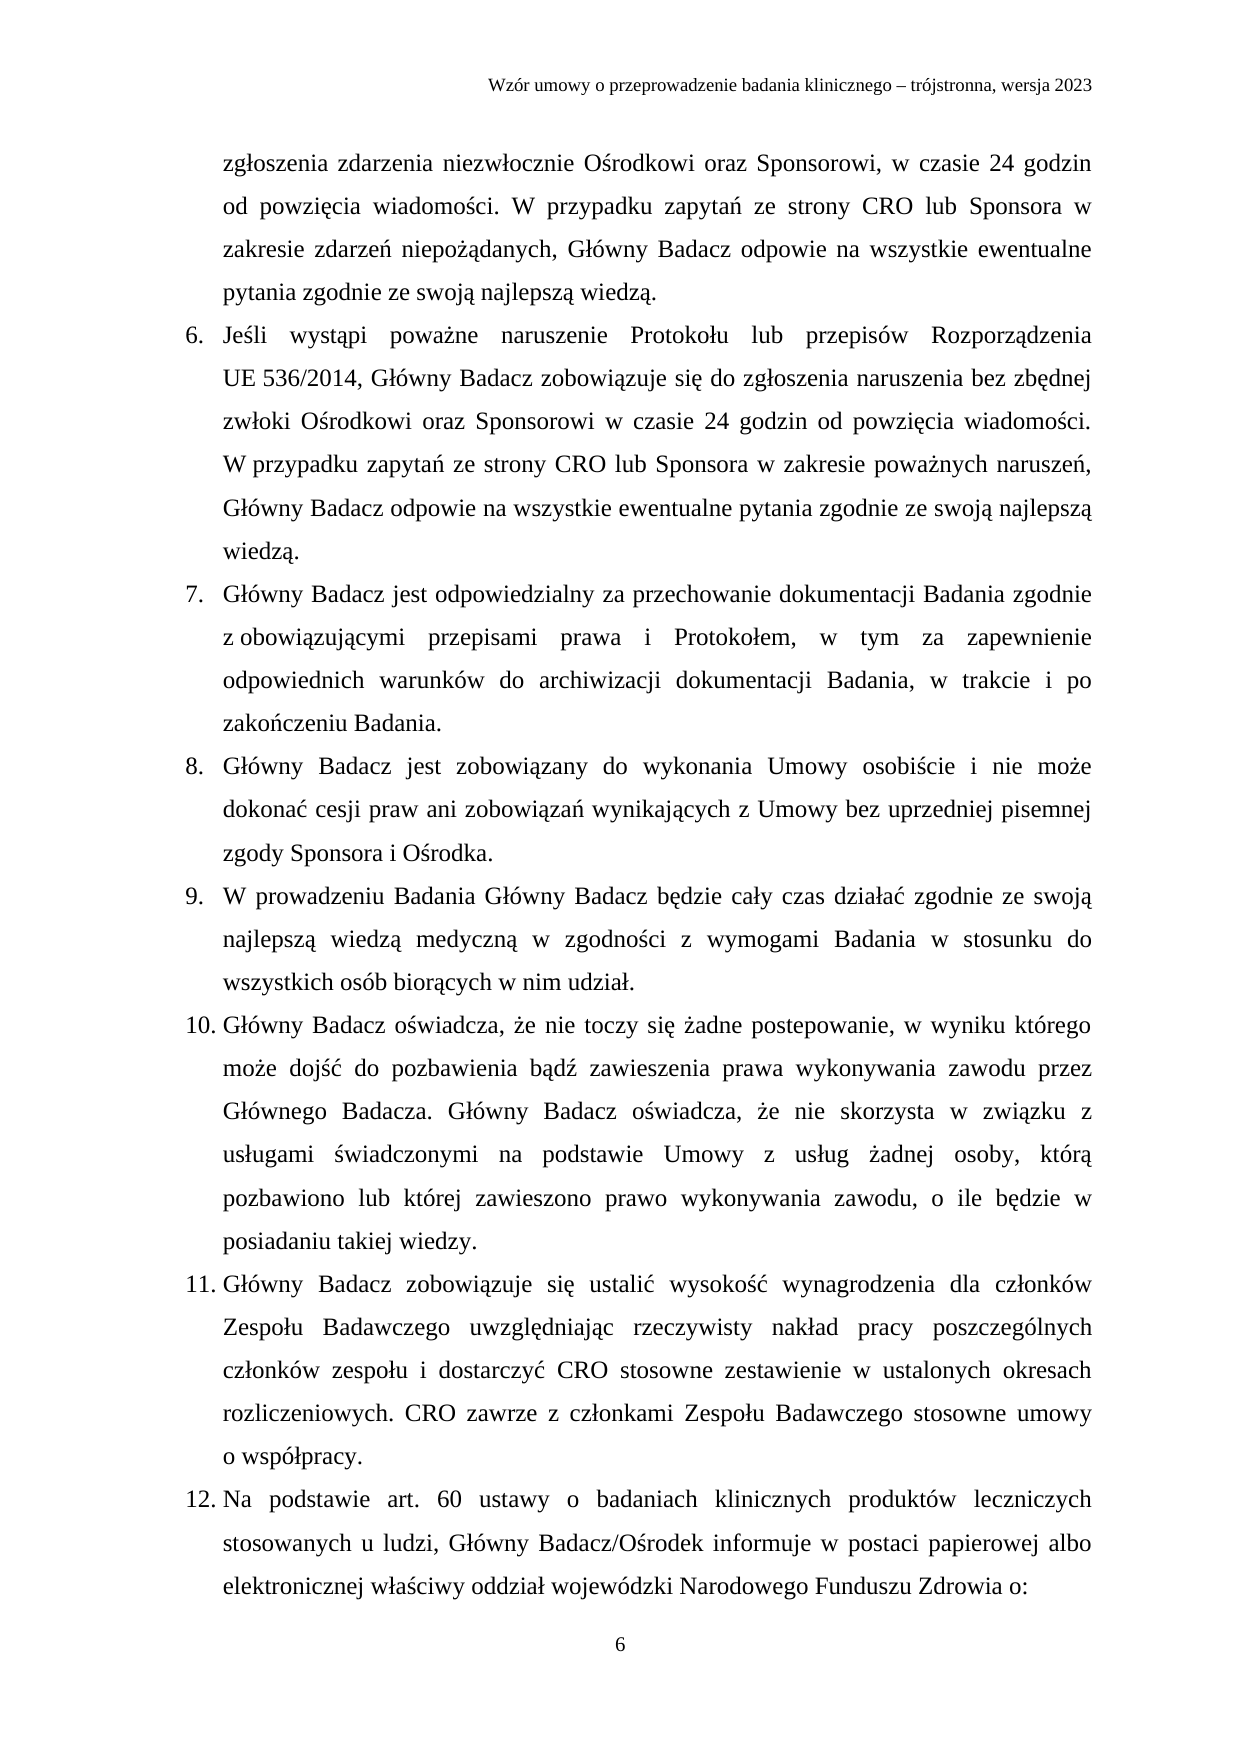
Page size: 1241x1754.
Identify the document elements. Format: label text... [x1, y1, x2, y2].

list Główny Badacz jest zobowiązany do wykonania Umowy osobiście i nie może dokonać cesji praw ani zobowiązań wynikających z Umowy bez uprzedniej pisemnej zgody Sponsora i Ośrodka. [185, 751, 1093, 866]
list Główny Badacz jest odpowiedzialny za przechowanie dokumentacji Badania zgodnie z obowiązującymi przepisami prawa i Protokołem, w tym za zapewnienie odpowiednich warunków do archiwizacji dokumentacji Badania, w trakcie i po zakończeniu Badania. [185, 579, 1093, 737]
list W prowadzeniu Badania Główny Badacz będzie cały czas działać zgodnie ze swoją najlepszą wiedzą medyczną w zgodności z wymogami Badania w stosunku do wszystkich osób biorących w nim udział. [185, 881, 1093, 996]
list Na podstawie art. 60 ustawy o badaniach klinicznych produktów leczniczych stosowanych u ludzi, Główny Badacz/Ośrodek informuje w postaci papierowej albo elektronicznej właściwy oddział wojewódzki Narodowego Funduszu Zdrowia o: [185, 1484, 1093, 1599]
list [185, 148, 1093, 306]
list Jeśli wystąpi poważne naruszenie Protokołu lub przepisów Rozporządzenia UE 536/2014, Główny Badacz zobowiązuje się do zgłoszenia naruszenia bez zbędnej zwłoki Ośrodkowi oraz Sponsorowi w czasie 24 godzin od powzięcia wiadomości. W przypadku zapytań ze strony CRO lub Sponsora w zakresie poważnych naruszeń, Główny Badacz odpowie na wszystkie ewentualne pytania zgodnie ze swoją najlepszą wiedzą. [185, 320, 1093, 564]
list Główny Badacz zobowiązuje się ustalić wysokość wynagrodzenia dla członków Zespołu Badawczego uwzględniając rzeczywisty nakład pracy poszczególnych członków zespołu i dostarczyć CRO stosowne zestawienie w ustalonych okresach rozliczeniowych. CRO zawrze z członkami Zespołu Badawczego stosowne umowy o współpracy. [185, 1269, 1093, 1470]
list Główny Badacz oświadcza, że nie toczy się żadne postepowanie, w wyniku którego może dojść do pozbawienia bądź zawieszenia prawa wykonywania zawodu przez Głównego Badacza. Główny Badacz oświadcza, że nie skorzysta w związku z usługami świadczonymi na podstawie Umowy z usług żadnej osoby, którą pozbawiono lub której zawieszono prawo wykonywania zawodu, o ile będzie w posiadaniu takiej wiedzy. [185, 1010, 1093, 1254]
